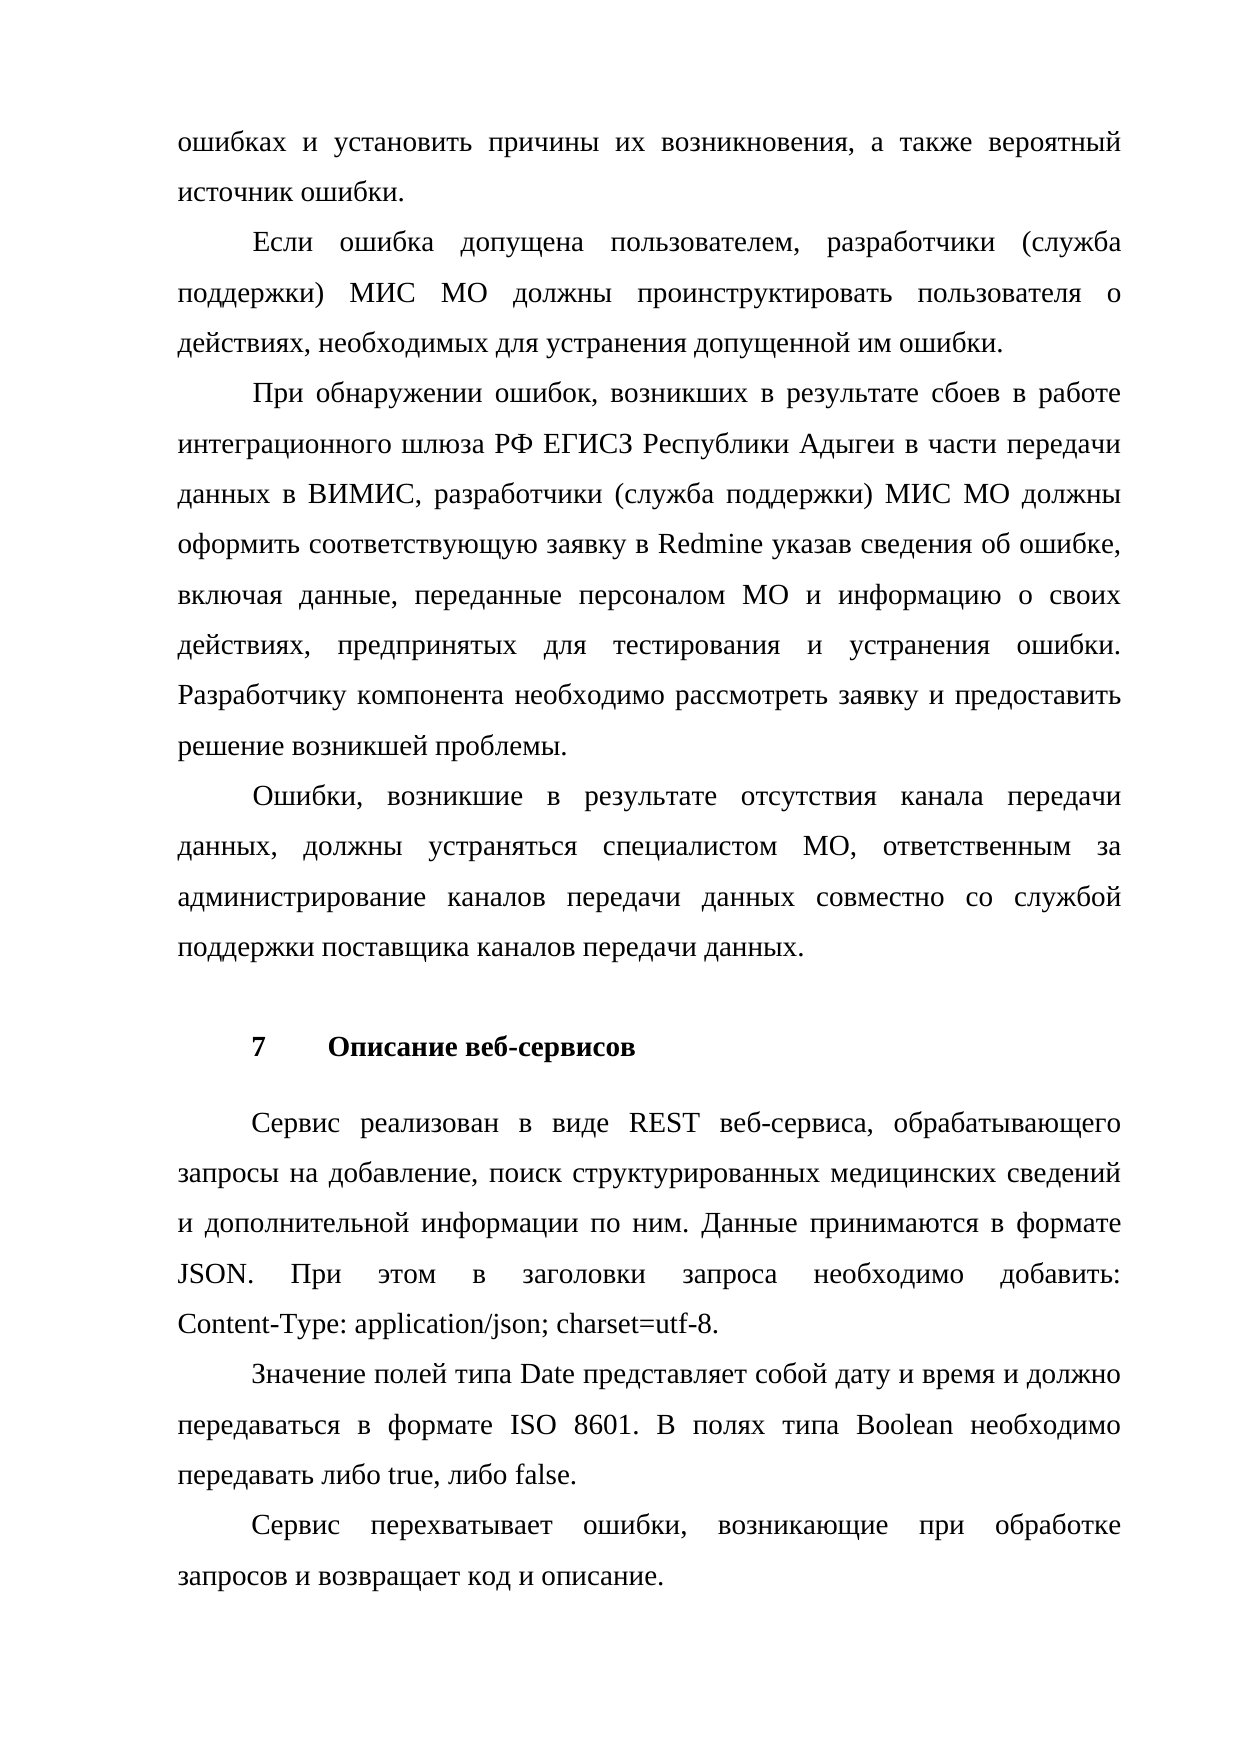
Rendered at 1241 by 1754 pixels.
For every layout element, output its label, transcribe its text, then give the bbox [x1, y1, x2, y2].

text При обнаружении ошибок, возникших в результате сбоев в работе интеграционного шлюза РФ ЕГИСЗ Республики Адыгеи в части передачи данных в ВИМИС, разработчики (служба поддержки) МИС МО должны оформить соответствующую заявку в Redmine указав сведения об ошибке, включая данные, переданные персоналом МО и информацию о своих действиях, предпринятых для тестирования и устранения ошибки. Разработчику компонента необходимо рассмотреть заявку и предоставить решение возникшей проблемы. [177, 376, 1122, 761]
text Значение полей типа Date представляет собой дату и время и должно передаваться в формате ISO 8601. В полях типа Boolean необходимо передавать либо true, либо false. [177, 1356, 1122, 1491]
subtitle Описание веб-сервисов [177, 1029, 1122, 1063]
text Если ошибка допущена пользователем, разработчики (служба поддержки) МИС МО должны проинструктировать пользователя о действиях, необходимых для устранения допущенной им ошибки. [177, 224, 1122, 359]
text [177, 124, 1122, 208]
text Сервис реализован в виде REST веб-сервиса, обрабатывающего запросы на добавление, поиск структурированных медицинских сведений и дополнительной информации по ним. Данные принимаются в формате JSON. При этом в заголовки запроса необходимо добавить: Content-Type: application/json; charset=utf-8. [177, 1105, 1122, 1340]
text Сервис перехватывает ошибки, возникающие при обработке запросов и возвращает код и описание. [177, 1507, 1122, 1591]
text Ошибки, возникшие в результате отсутствия канала передачи данных, должны устраняться специалистом МО, ответственным за администрирование каналов передачи данных совместно со службой поддержки поставщика каналов передачи данных. [177, 778, 1122, 962]
